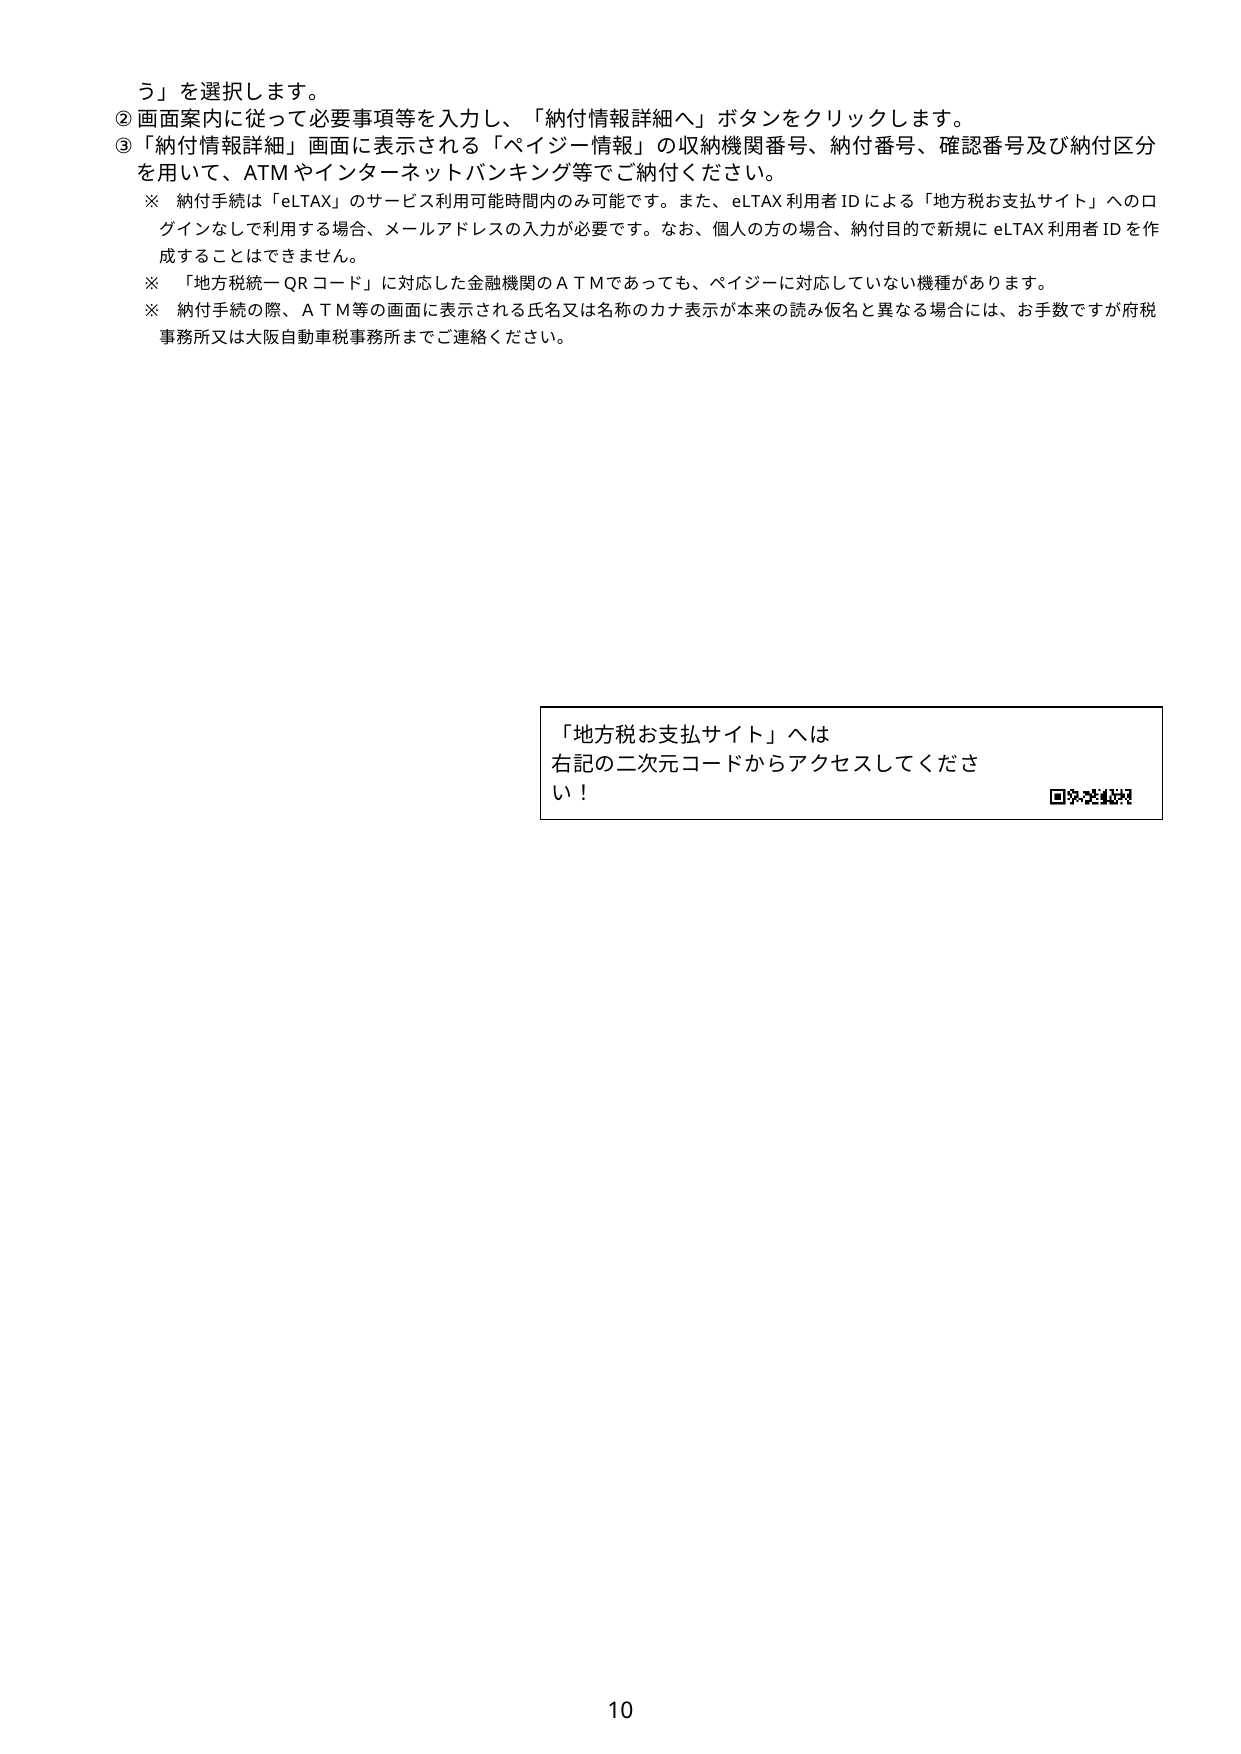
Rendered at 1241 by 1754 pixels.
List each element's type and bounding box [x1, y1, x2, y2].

table_header [87, 75, 1165, 352]
picture [1041, 789, 1140, 813]
